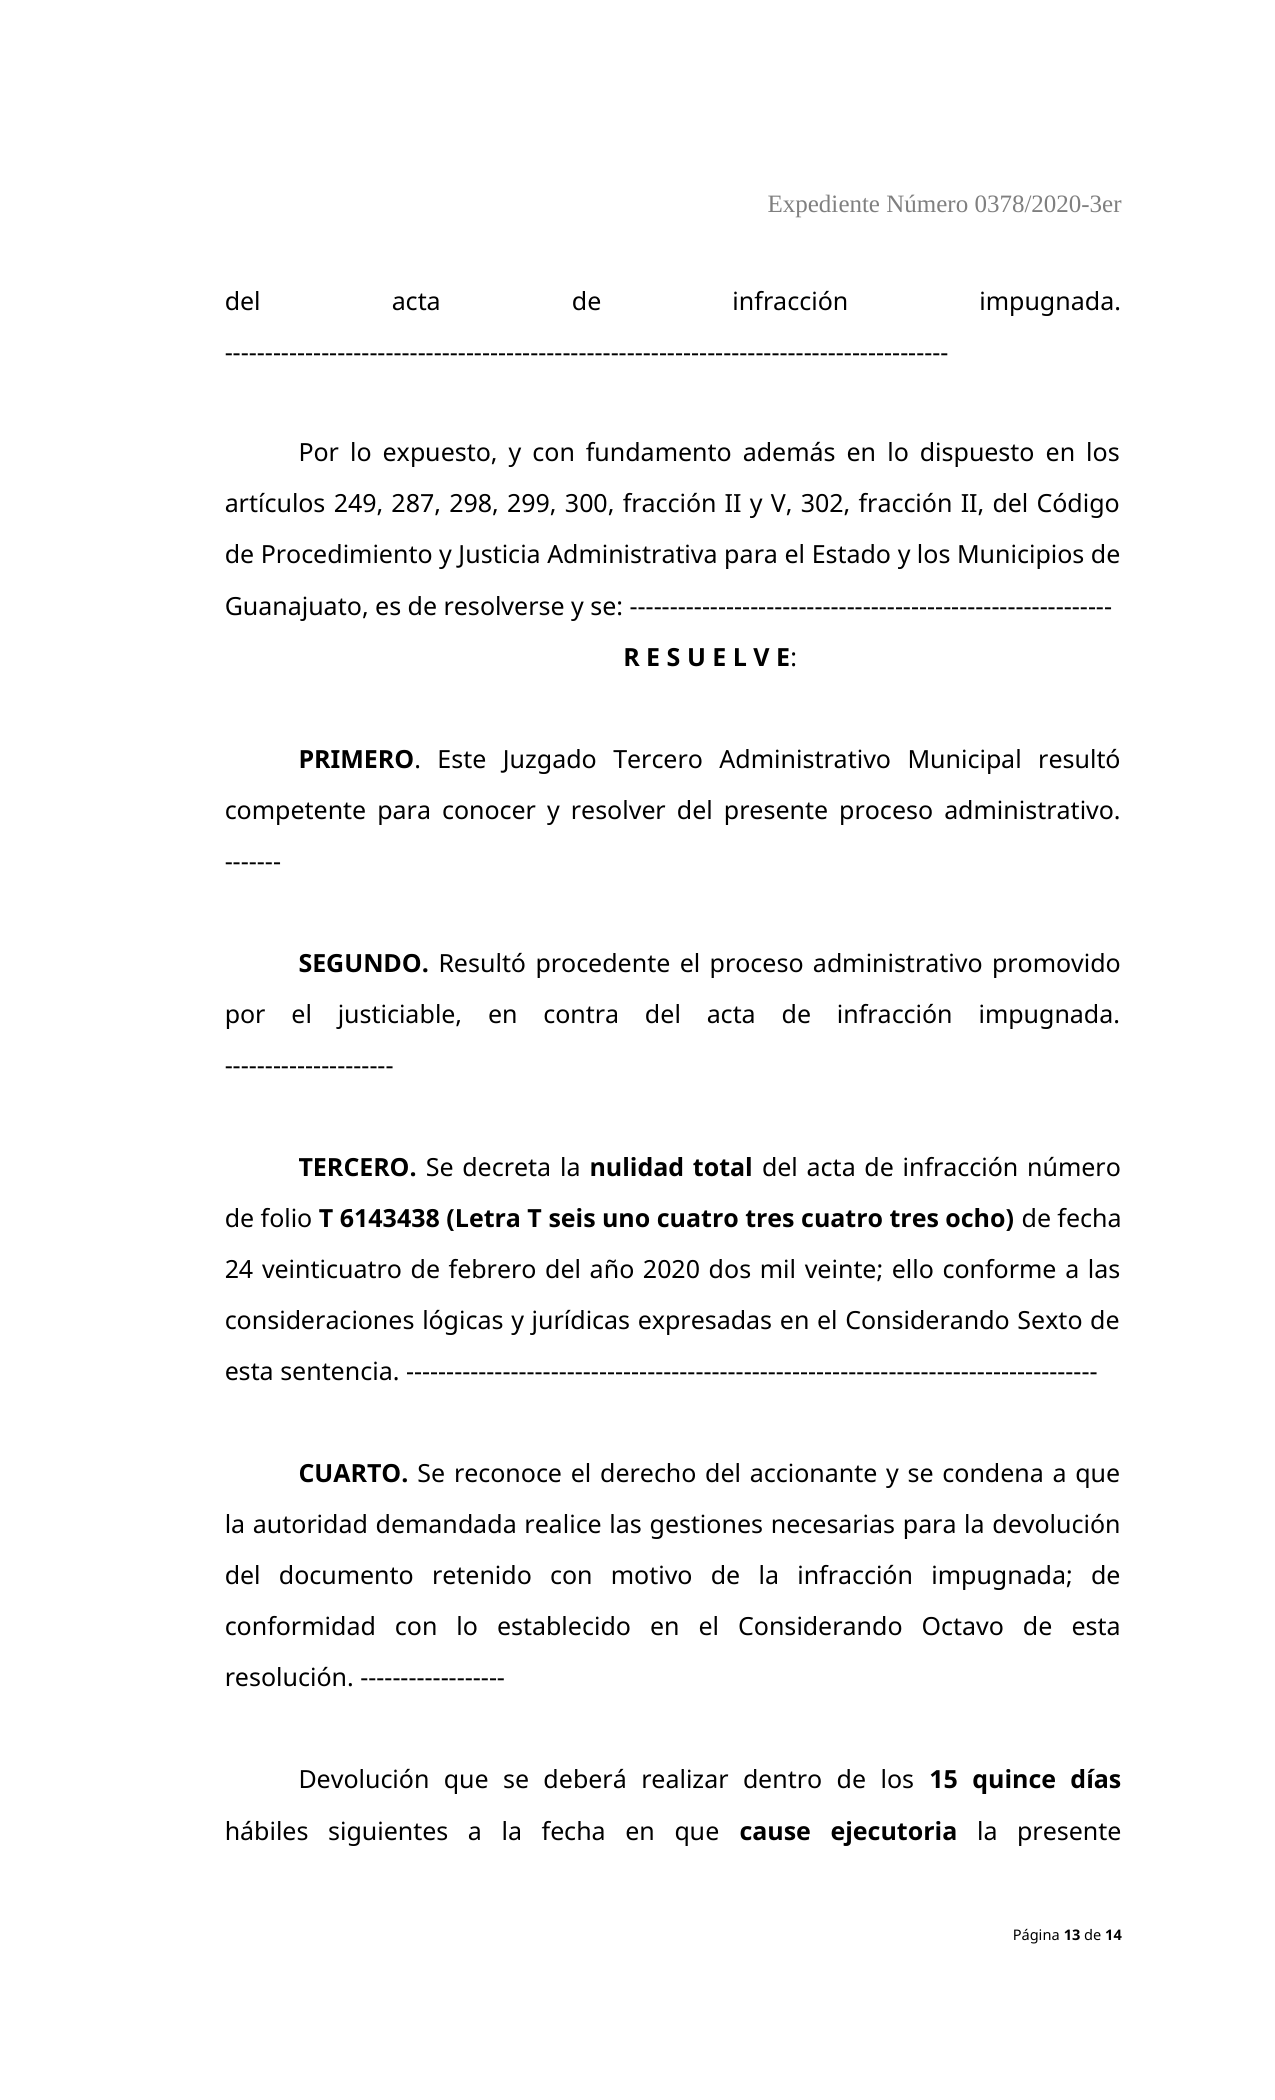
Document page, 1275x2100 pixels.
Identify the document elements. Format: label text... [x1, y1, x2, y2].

text SEGUNDO. Resultó procedente el proceso administrativo promovido por el justiciable, en contra del acta de infracción impugnada. --------------------- [224, 946, 1121, 1082]
text R E S U E L V E: [224, 639, 1121, 673]
text Por lo expuesto, y con fundamento además en lo dispuesto en los artículos 249, 287, 298, 299, 300, fracción II y V, 302, fracción II, del Código de Procedimiento y Justicia Administrativa para el Estado y los Municipios de Guanajuato, es de resolverse y se: ------------------------------------------------------------ [224, 435, 1121, 622]
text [224, 1762, 1121, 1847]
text CUARTO. Se reconoce el derecho del accionante y se condena a que la autoridad demandada realice las gestiones necesarias para la devolución del documento retenido con motivo de la infracción impugnada; de conformidad con lo establecido en el Considerando Octavo de esta resolución. ------------------ [224, 1456, 1121, 1694]
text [224, 283, 1121, 369]
text TERCERO. Se decreta la nulidad total del acta de infracción número de folio T 6143438 (Letra T seis uno cuatro tres cuatro tres ocho) de fecha 24 veinticuatro de febrero del año 2020 dos mil veinte; ello conforme a las consideraciones lógicas y jurídicas expresadas en el Considerando Sexto de esta sentencia. -------------------------------------------------------------------------------------- [224, 1150, 1121, 1388]
text PRIMERO. Este Juzgado Tercero Administrativo Municipal resultó competente para conocer y resolver del presente proceso administrativo. ------- [224, 741, 1121, 877]
